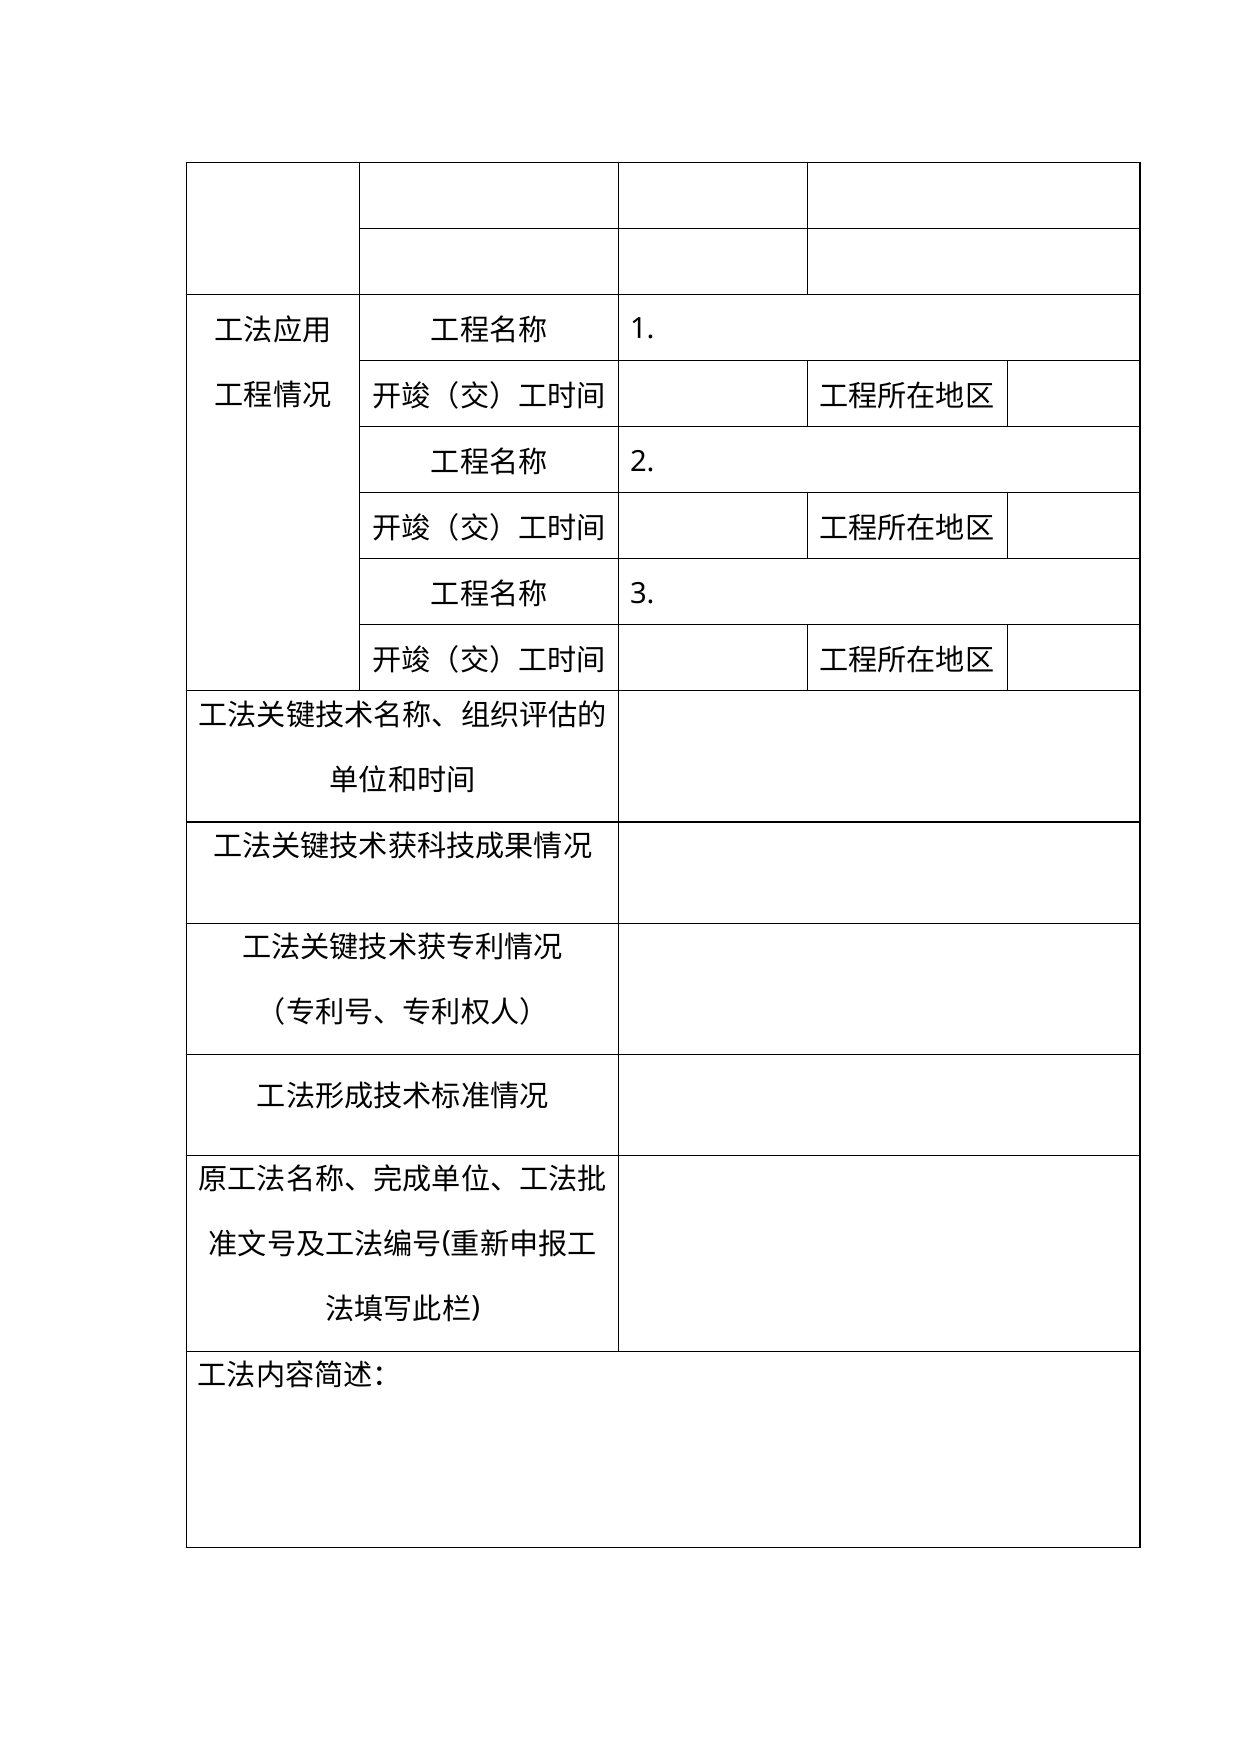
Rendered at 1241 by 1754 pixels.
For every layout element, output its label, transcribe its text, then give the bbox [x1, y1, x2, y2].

table_cell [619, 493, 807, 558]
table_cell 开竣（交）工时间 [360, 493, 618, 558]
table_cell [619, 625, 807, 690]
table_cell 开竣（交）工时间 [360, 625, 618, 690]
table_cell [619, 361, 807, 426]
table_cell 1. [619, 295, 1139, 360]
table_cell 工程所在地区 [808, 493, 1007, 558]
table_cell [1008, 361, 1139, 426]
table_cell 工法内容简述： [187, 1352, 1139, 1547]
table_cell 工法形成技术标准情况 [187, 1055, 618, 1155]
table_cell 工法关键技术获专利情况 （专利号、专利权人） [187, 924, 618, 1053]
table_cell 工程所在地区 [808, 625, 1007, 690]
table_cell 原工法名称、完成单位、工法批准文号及工法编号(重新申报工法填写此栏) [187, 1156, 618, 1351]
table_cell [1008, 493, 1139, 558]
table_cell 工程所在地区 [808, 361, 1007, 426]
table_cell 3. [619, 559, 1139, 624]
table_cell [619, 691, 1139, 821]
table_cell [360, 163, 618, 228]
table_cell 工程名称 [360, 295, 618, 360]
table_cell [619, 163, 807, 228]
table_cell [808, 229, 1139, 294]
table_cell [619, 924, 1139, 1053]
table_cell [1008, 625, 1139, 690]
table_cell 工程名称 [360, 559, 618, 624]
table_cell [619, 1055, 1139, 1155]
table_cell [360, 229, 618, 294]
table_cell 工程名称 [360, 427, 618, 492]
table_cell 工法应用 工程情况 [187, 295, 359, 690]
table_cell [619, 1156, 1139, 1351]
table_cell 2. [619, 427, 1139, 492]
table_cell [808, 163, 1139, 228]
table_cell 工法关键技术名称、组织评估的单位和时间 [187, 691, 618, 821]
table_cell [619, 823, 1139, 922]
table_cell [619, 229, 807, 294]
table_cell 工法关键技术获科技成果情况 [187, 823, 618, 922]
table_cell 开竣（交）工时间 [360, 361, 618, 426]
